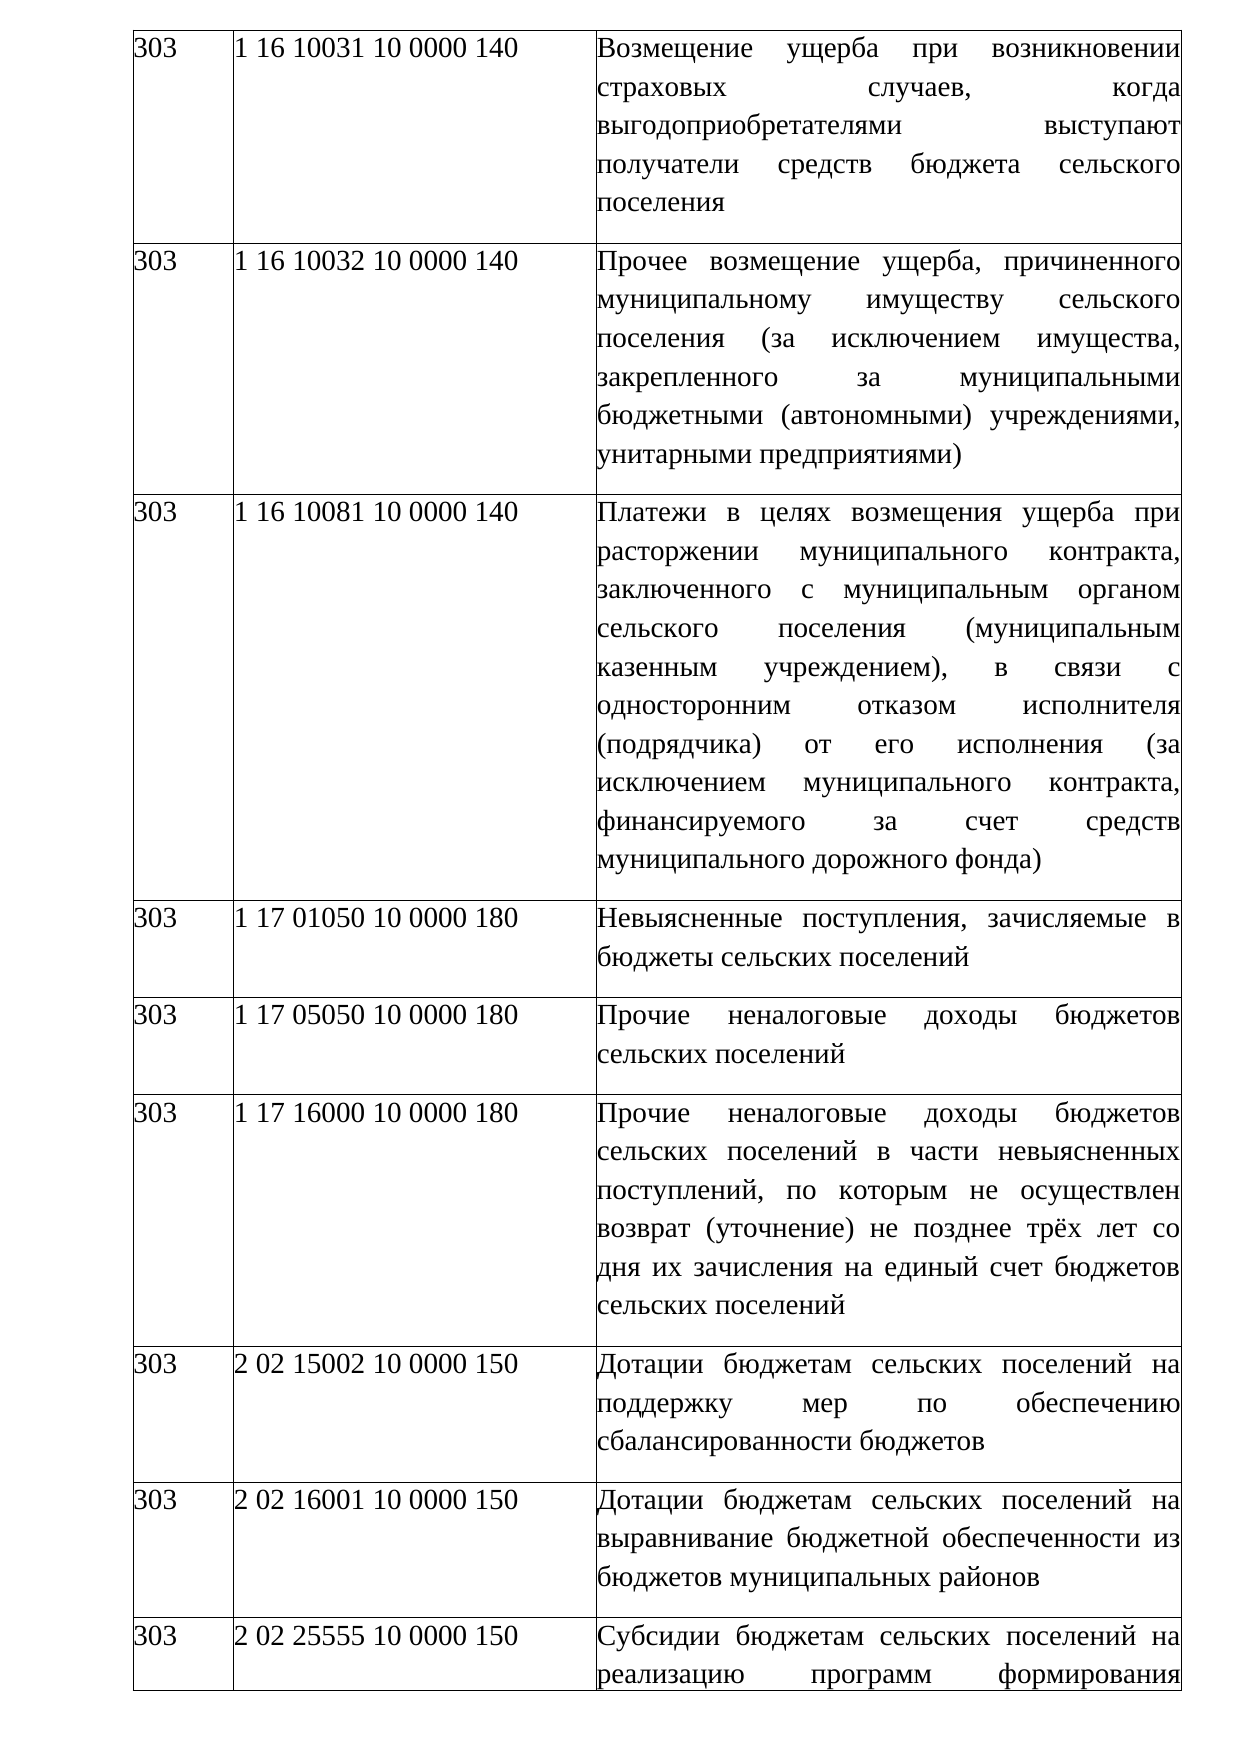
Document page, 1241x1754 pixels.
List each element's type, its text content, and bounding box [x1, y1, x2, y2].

table_cell 303 [134, 1618, 233, 1690]
table_cell Невыясненные поступления, зачисляемые в бюджеты сельских поселений [597, 901, 1181, 997]
table_cell 1 16 10032 10 0000 140 [234, 244, 596, 494]
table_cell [597, 1618, 1181, 1690]
table_cell 2 02 15002 10 0000 150 [234, 1347, 596, 1481]
table_cell 303 [134, 1095, 233, 1346]
table_cell 303 [134, 998, 233, 1094]
table_cell Прочие неналоговые доходы бюджетов сельских поселений [597, 998, 1181, 1094]
table_cell Прочие неналоговые доходы бюджетов сельских поселений в части невыясненных поступлений, по которым не осуществлен возврат (уточнение) не позднее трёх лет со дня их зачисления на единый счет бюджетов сельских поселений [597, 1095, 1181, 1346]
table_cell 1 17 16000 10 0000 180 [234, 1095, 596, 1346]
table_cell 303 [134, 244, 233, 494]
table_cell Дотации бюджетам сельских поселений на выравнивание бюджетной обеспеченности из бюджетов муниципальных районов [597, 1483, 1181, 1617]
table_cell 1 16 10031 10 0000 140 [234, 31, 596, 242]
table_cell Платежи в целях возмещения ущерба при расторжении муниципального контракта, заключенного с муниципальным органом сельского поселения (муниципальным казенным учреждением), в связи с односторонним отказом исполнителя (подрядчика) от его исполнения (за исключением муниципального контракта, финансируемого за счет средств муниципального дорожного фонда) [597, 495, 1181, 899]
table_cell 303 [134, 901, 233, 997]
table_cell 1 16 10081 10 0000 140 [234, 495, 596, 899]
table_cell 303 [134, 1483, 233, 1617]
table_cell Возмещение ущерба при возникновении страховых случаев, когда выгодоприобретателями выступают получатели средств бюджета сельского поселения [597, 31, 1181, 242]
table_cell 303 [134, 1347, 233, 1481]
table_cell 1 17 05050 10 0000 180 [234, 998, 596, 1094]
table_cell 303 [134, 495, 233, 899]
table_cell 303 [134, 31, 233, 242]
table_cell 2 02 16001 10 0000 150 [234, 1483, 596, 1617]
table_cell Прочее возмещение ущерба, причиненного муниципальному имуществу сельского поселения (за исключением имущества, закрепленного за муниципальными бюджетными (автономными) учреждениями, унитарными предприятиями) [597, 244, 1181, 494]
table_cell 1 17 01050 10 0000 180 [234, 901, 596, 997]
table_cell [234, 1618, 596, 1690]
table_cell Дотации бюджетам сельских поселений на поддержку мер по обеспечению сбалансированности бюджетов [597, 1347, 1181, 1481]
